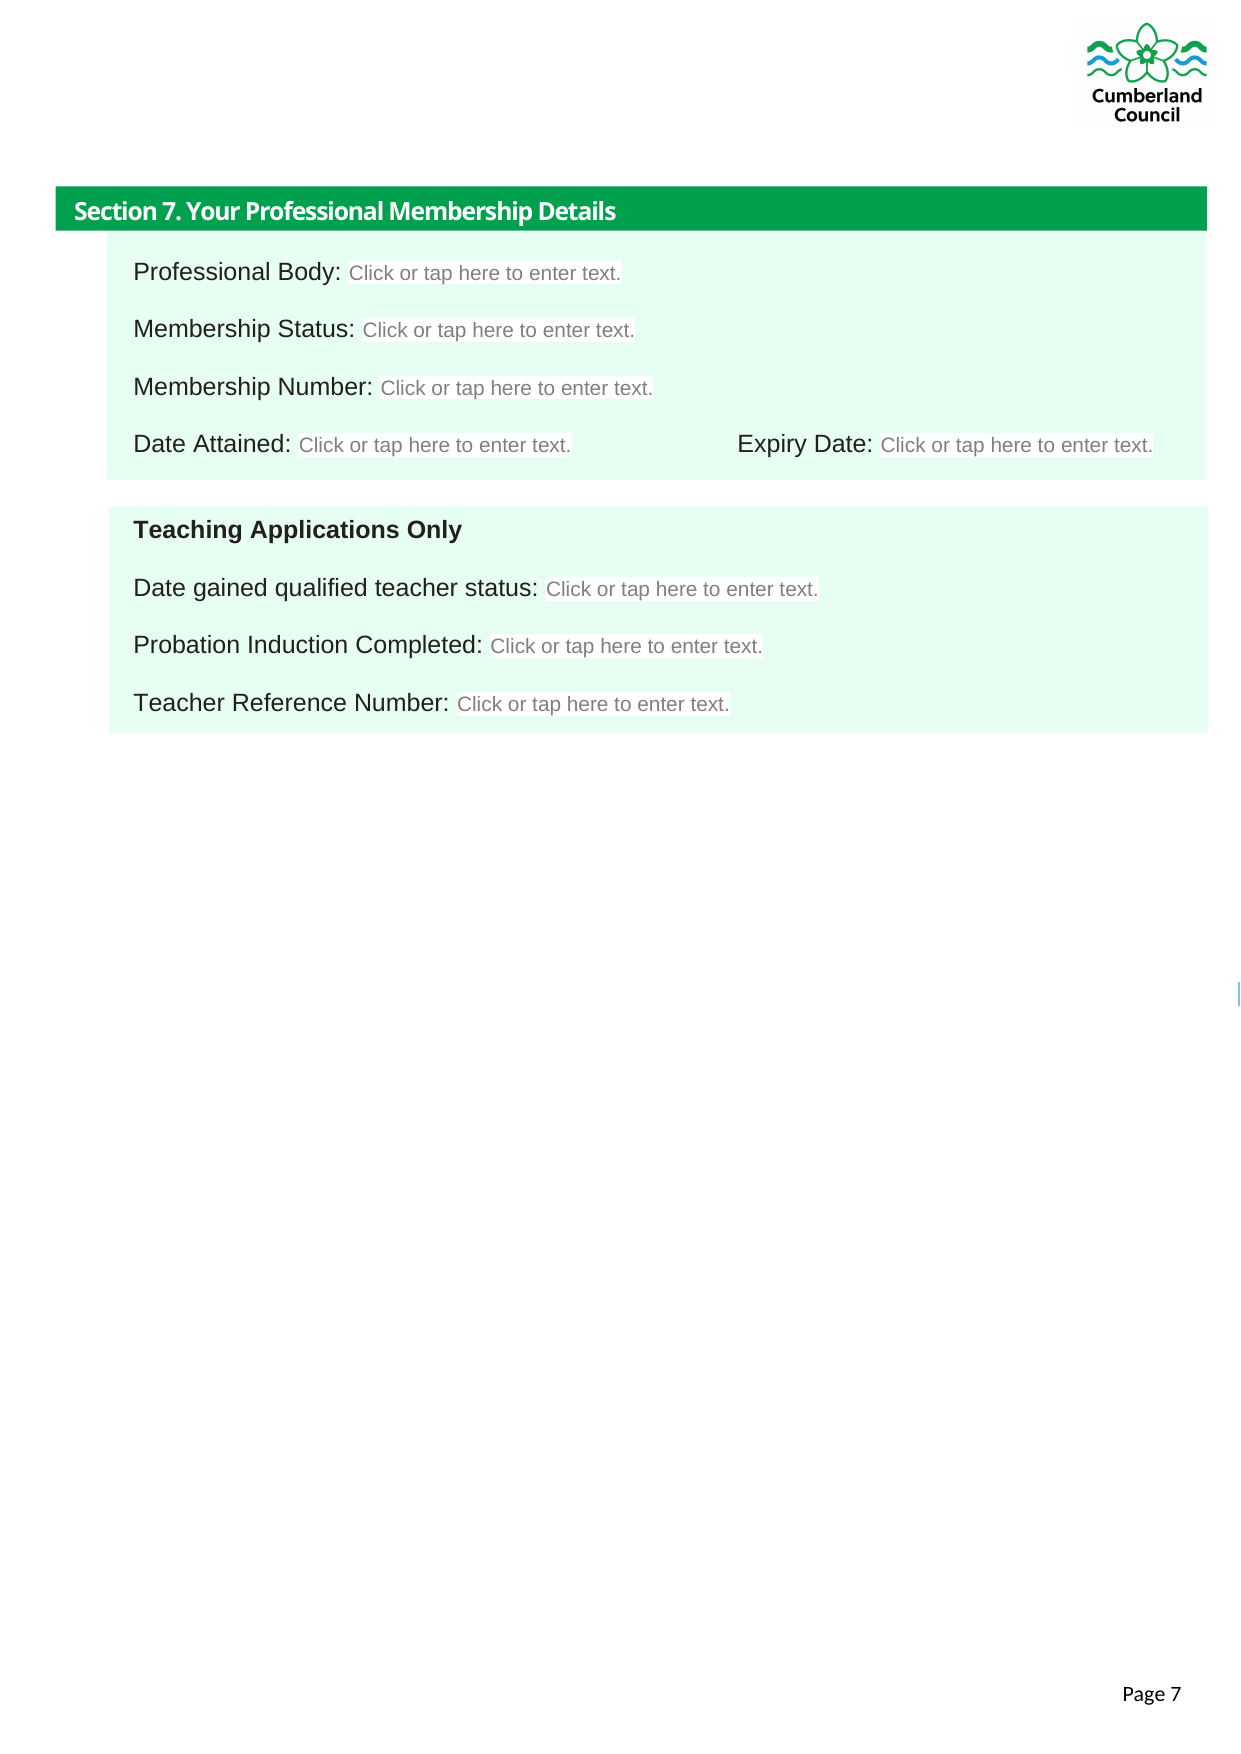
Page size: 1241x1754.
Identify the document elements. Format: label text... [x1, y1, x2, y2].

text Membership Status: [89, 314, 1183, 343]
text Date Attained: Expiry Date: [89, 429, 1183, 458]
text Teacher Reference Number: [89, 688, 1183, 717]
text Section 7. Your Professional Membership Details [74, 193, 1184, 228]
text Professional Body: [89, 257, 1183, 286]
text Probation Induction Completed: [89, 631, 1183, 659]
text Membership Number: [89, 372, 1183, 401]
picture [1077, 15, 1217, 129]
text Teaching Applications Only [89, 516, 1183, 544]
text Date gained qualified teacher status: [89, 573, 1183, 602]
